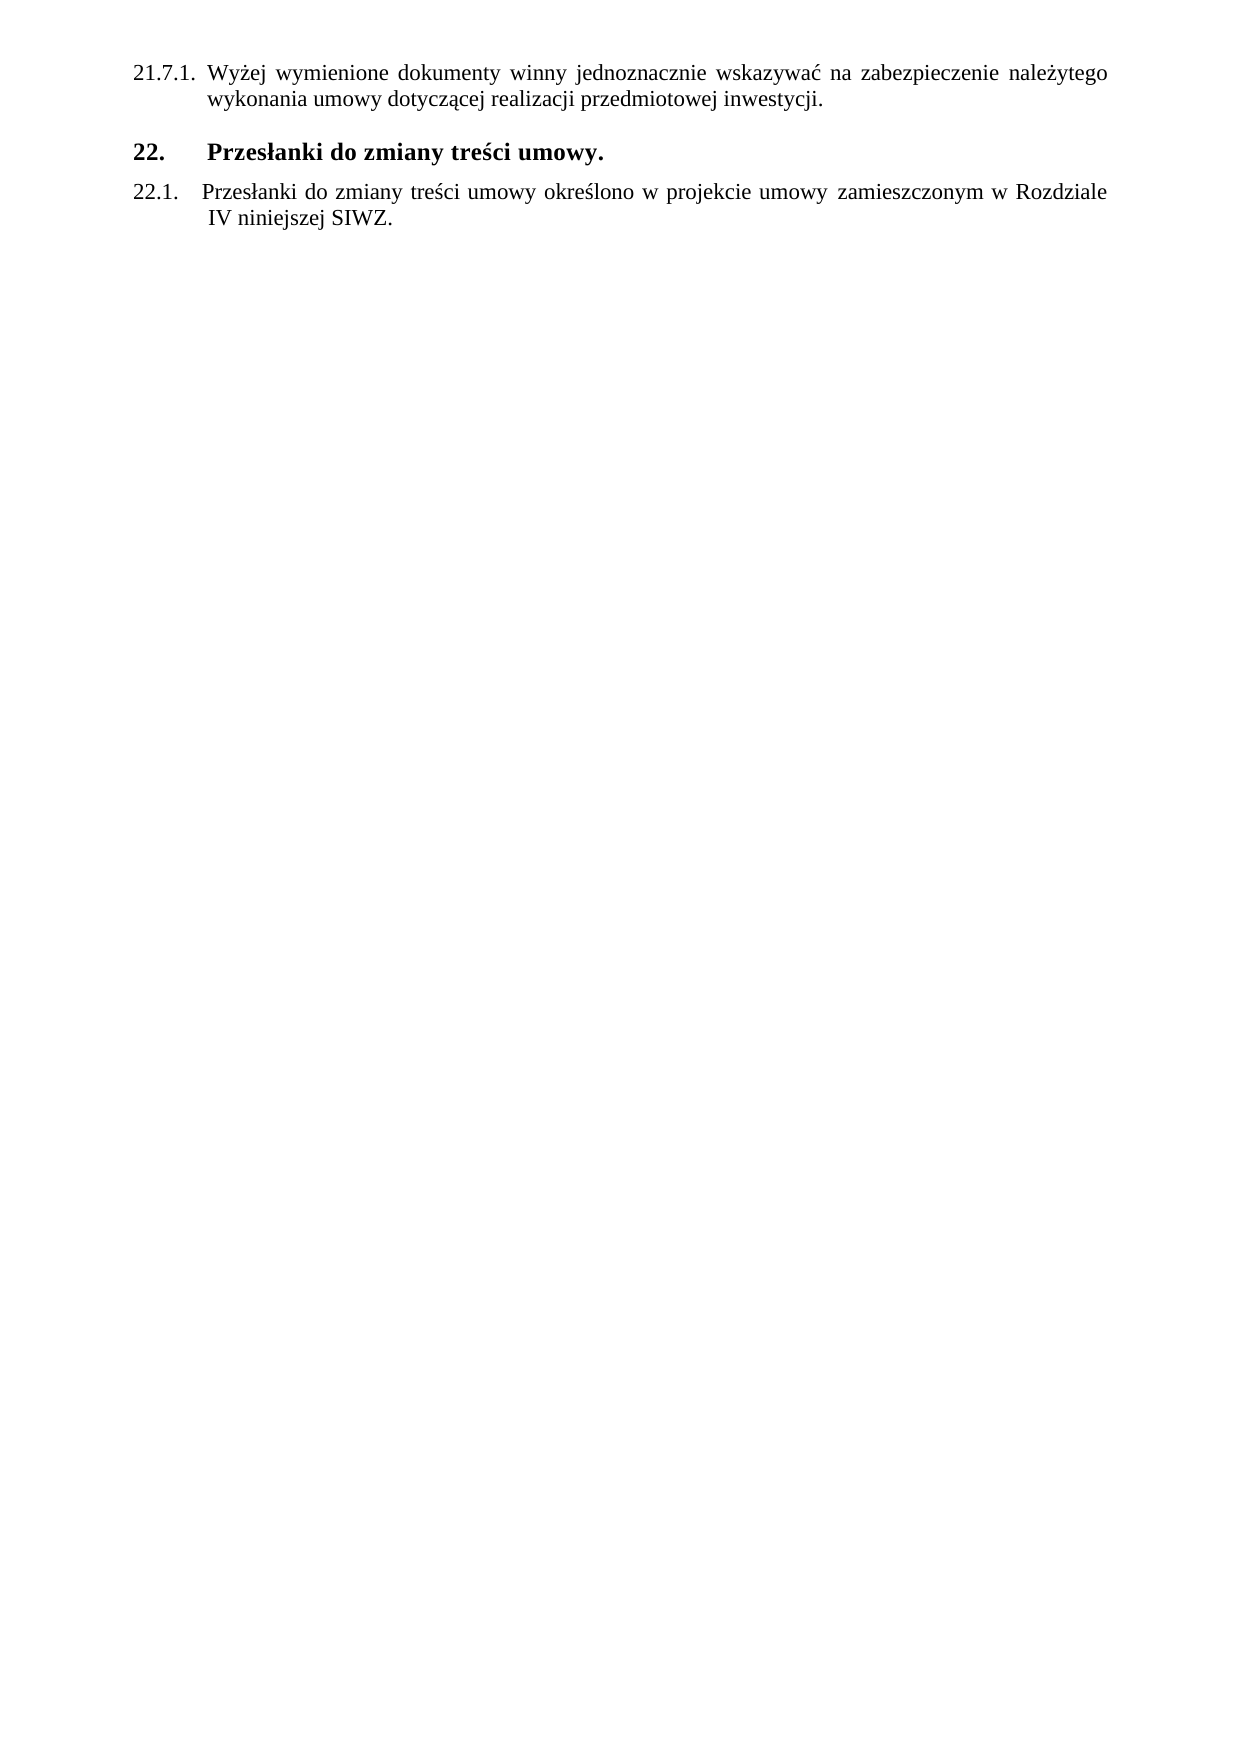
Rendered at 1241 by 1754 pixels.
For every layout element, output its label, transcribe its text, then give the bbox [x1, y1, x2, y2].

text 21.7.1. Wyżej wymienione dokumenty winny jednoznacznie wskazywać na zabezpieczenie należytego wykonania umowy dotyczącej realizacji przedmiotowej inwestycji. [133, 59, 1108, 112]
text 22.1. Przesłanki do zmiany treści umowy określono w projekcie umowy zamieszczonym w Rozdziale IV niniejszej SIWZ. [133, 178, 1108, 231]
text 22. Przesłanki do zmiany treści umowy. [133, 137, 1108, 166]
